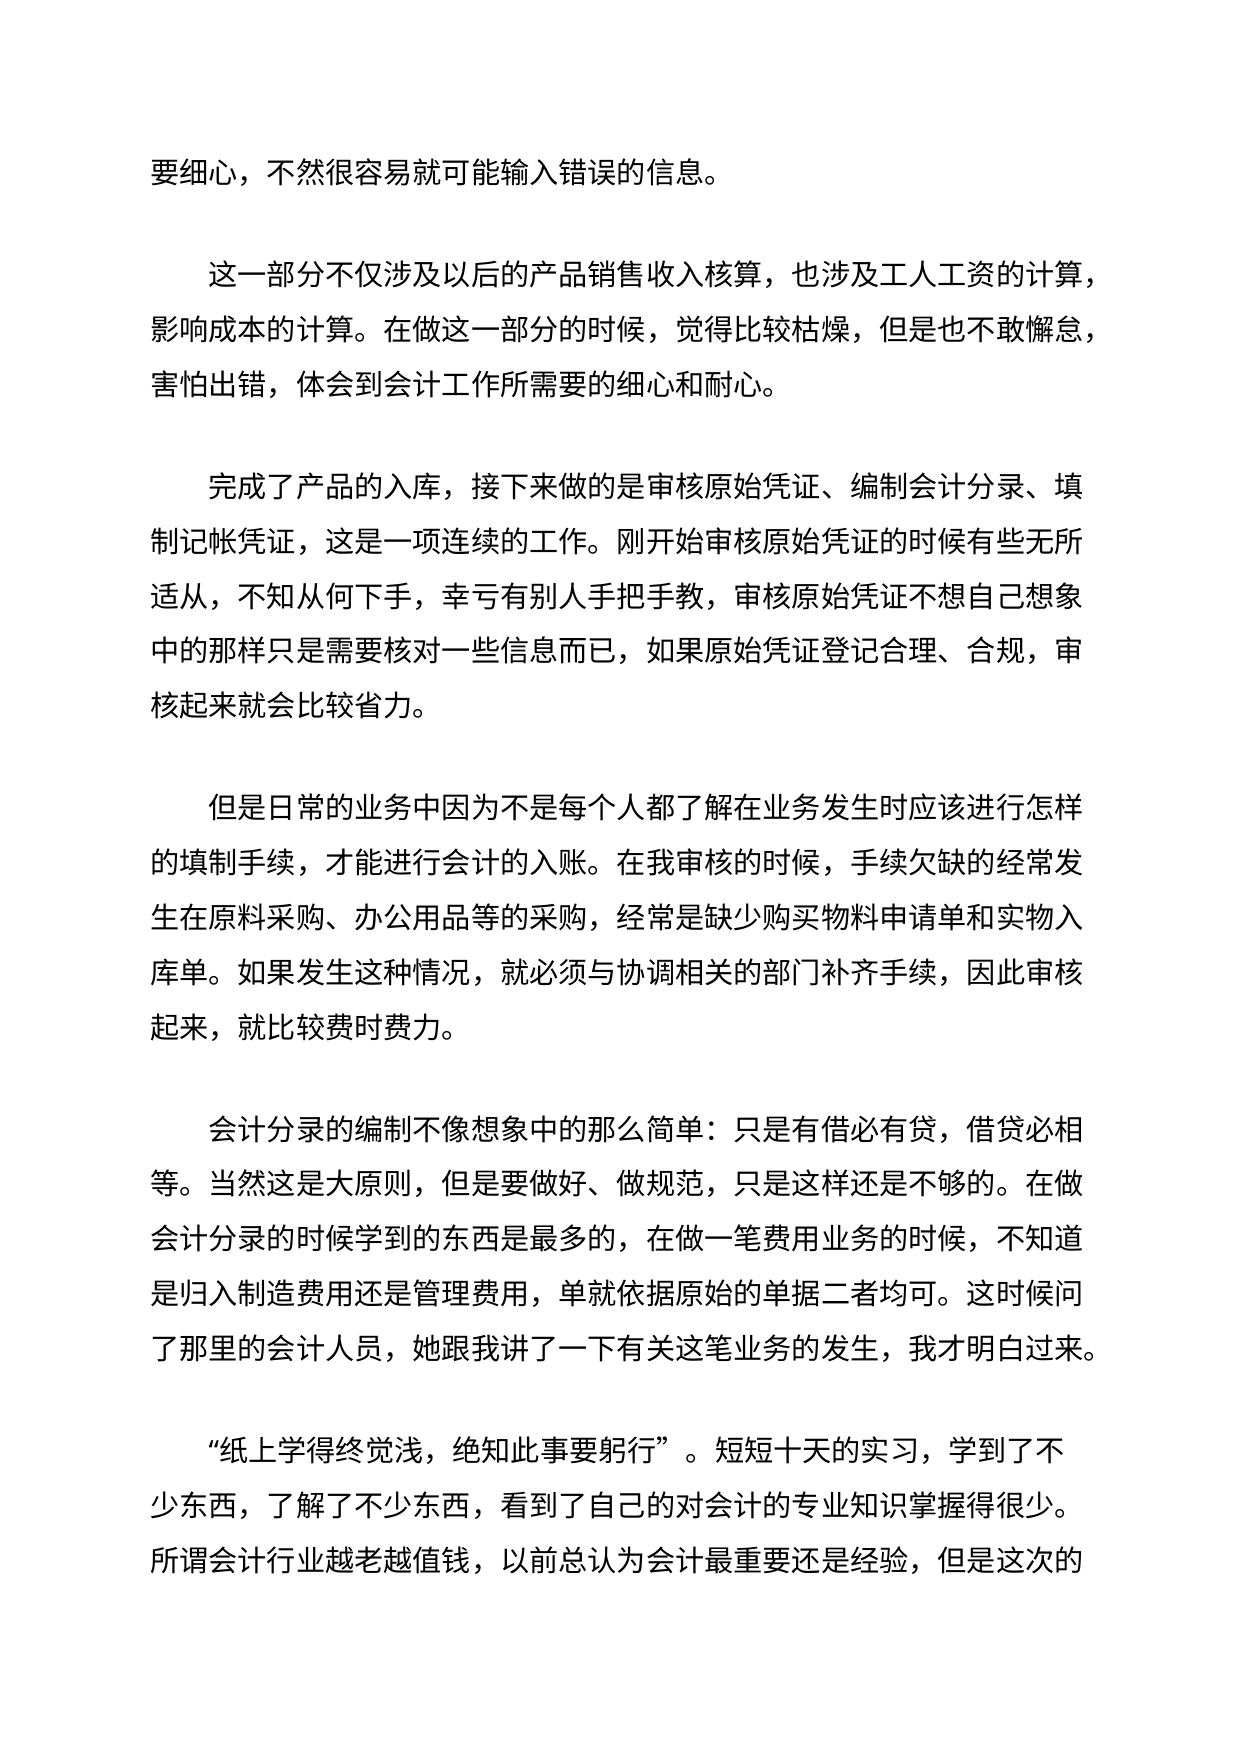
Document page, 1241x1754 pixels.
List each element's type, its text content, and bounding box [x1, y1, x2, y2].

text 完成了产品的入库，接下来做的是审核原始凭证、编制会计分录、填制记帐凭证，这是一项连续的工作。刚开始审核原始凭证的时候有些无所适从，不知从何下手，幸亏有别人手把手教，审核原始凭证不想自己想象中的那样只是需要核对一些信息而已，如果原始凭证登记合理、合规，审核起来就会比较省力。 [150, 463, 1090, 725]
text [150, 150, 1090, 192]
text 会计分录的编制不像想象中的那么简单：只是有借必有贷，借贷必相等。当然这是大原则，但是要做好、做规范，只是这样还是不够的。在做会计分录的时候学到的东西是最多的，在做一笔费用业务的时候，不知道是归入制造费用还是管理费用，单就依据原始的单据二者均可。这时候问了那里的会计人员，她跟我讲了一下有关这笔业务的发生，我才明白过来。 [150, 1106, 1090, 1368]
text 这一部分不仅涉及以后的产品销售收入核算，也涉及工人工资的计算，影响成本的计算。在做这一部分的时候，觉得比较枯燥，但是也不敢懈怠，害怕出错，体会到会计工作所需要的细心和耐心。 [150, 252, 1090, 404]
text 但是日常的业务中因为不是每个人都了解在业务发生时应该进行怎样的填制手续，才能进行会计的入账。在我审核的时候，手续欠缺的经常发生在原料采购、办公用品等的采购，经常是缺少购买物料申请单和实物入库单。如果发生这种情况，就必须与协调相关的部门补齐手续，因此审核起来，就比较费时费力。 [150, 785, 1090, 1047]
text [150, 1427, 1090, 1579]
